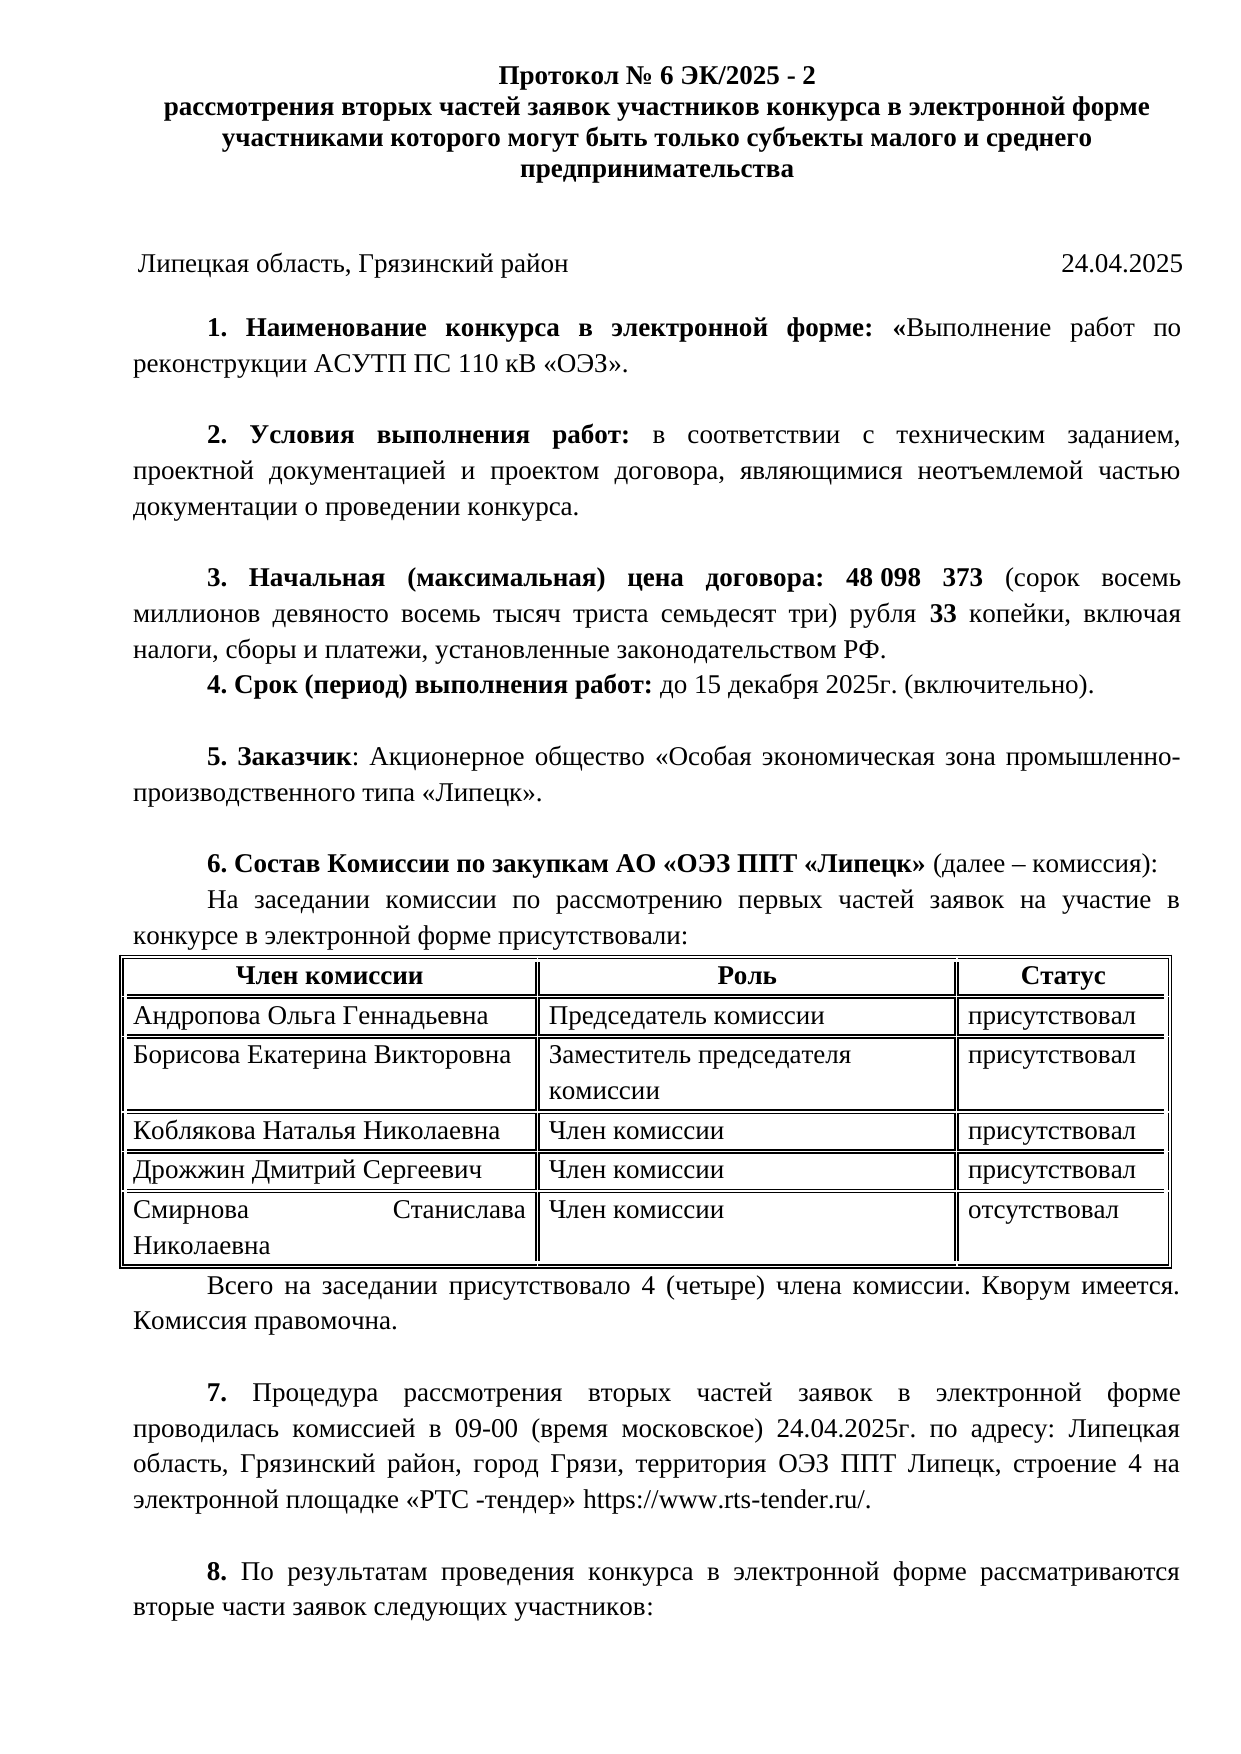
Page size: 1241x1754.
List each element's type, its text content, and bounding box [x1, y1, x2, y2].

table_cell Смирнова Станислава Николаевна [122, 1189, 537, 1264]
text Всего на заседании присутствовало 4 (четыре) члена комиссии. Кворум имеется. Комиссия правомочна. [133, 1269, 1181, 1336]
table_cell присутствовал [957, 1034, 1170, 1109]
text 2. Условия выполнения работ: в соответствии с техническим заданием, проектной документацией и проектом договора, являющимися неотъемлемой частью документации о проведении конкурса. [133, 418, 1181, 521]
text На заседании комиссии по рассмотрению первых частей заявок на участие в конкурсе в электронной форме присутствовали: [133, 883, 1181, 950]
subtitle Протокол № 6 ЭК/2025 - 2 [133, 59, 1181, 90]
table_header Член комиссии [124, 959, 537, 994]
table_cell Коблякова Наталья Николаевна [122, 1109, 537, 1149]
text 6. Состав Комиссии по закупкам АО «ОЭЗ ППТ «Липецк» (далее – комиссия): [133, 847, 1181, 878]
table_cell присутствовал [957, 1149, 1170, 1189]
table_cell Председатель комиссии [540, 999, 954, 1034]
table_header 24.04.2025 [948, 246, 1184, 280]
table_cell Борисова Екатерина Викторовна [122, 1034, 537, 1109]
text 7. Процедура рассмотрения вторых частей заявок в электронной форме проводилась комиссией в 09-00 (время московское) 24.04.2025г. по адресу: Липецкая область, Грязинский район, город Грязи, территория ОЭЗ ППТ Липецк, строение 4 на электронной площадке «РТС -тендер» https://www.rts-tender.ru/. [133, 1376, 1181, 1514]
text 4. Срок (период) выполнения работ: до 15 декабря 2025г. (включительно). [133, 669, 1181, 700]
table_cell Член комиссии [537, 1189, 957, 1264]
table_cell Заместитель председателя комиссии [540, 1039, 954, 1109]
text 1. Наименование конкурса в электронной форме: «Выполнение работ по реконструкции АСУТП ПС 110 кВ «ОЭЗ». [133, 311, 1181, 378]
table_header Липецкая область, Грязинский район [136, 246, 947, 280]
text рассмотрения вторых частей заявок участников конкурса в электронной форме участниками которого могут быть только субъекты малого и среднего предпринимательства [133, 90, 1181, 184]
table_cell отсутствовал [957, 1189, 1170, 1264]
table_cell присутствовал [957, 994, 1170, 1034]
table_cell Член комиссии [540, 1114, 954, 1149]
table_header Статус [957, 959, 1168, 994]
table_header Роль [537, 956, 957, 994]
table_cell присутствовал [957, 1109, 1170, 1149]
table_cell Дрожжин Дмитрий Сергеевич [122, 1149, 537, 1189]
text 8. По результатам проведения конкурса в электронной форме рассматриваются вторые части заявок следующих участников: [133, 1554, 1181, 1621]
text 3. Начальная (максимальная) цена договора: 48 098 373 (сорок восемь миллионов девяносто восемь тысяч триста семьдесят три) рубля 33 копейки, включая налоги, сборы и платежи, установленные законодательством РФ. [133, 561, 1181, 664]
table_cell Член комиссии [540, 1154, 954, 1189]
text 5. Заказчик: Акционерное общество «Особая экономическая зона промышленно-производственного типа «Липецк». [133, 740, 1181, 807]
table_cell Андропова Ольга Геннадьевна [122, 994, 537, 1034]
